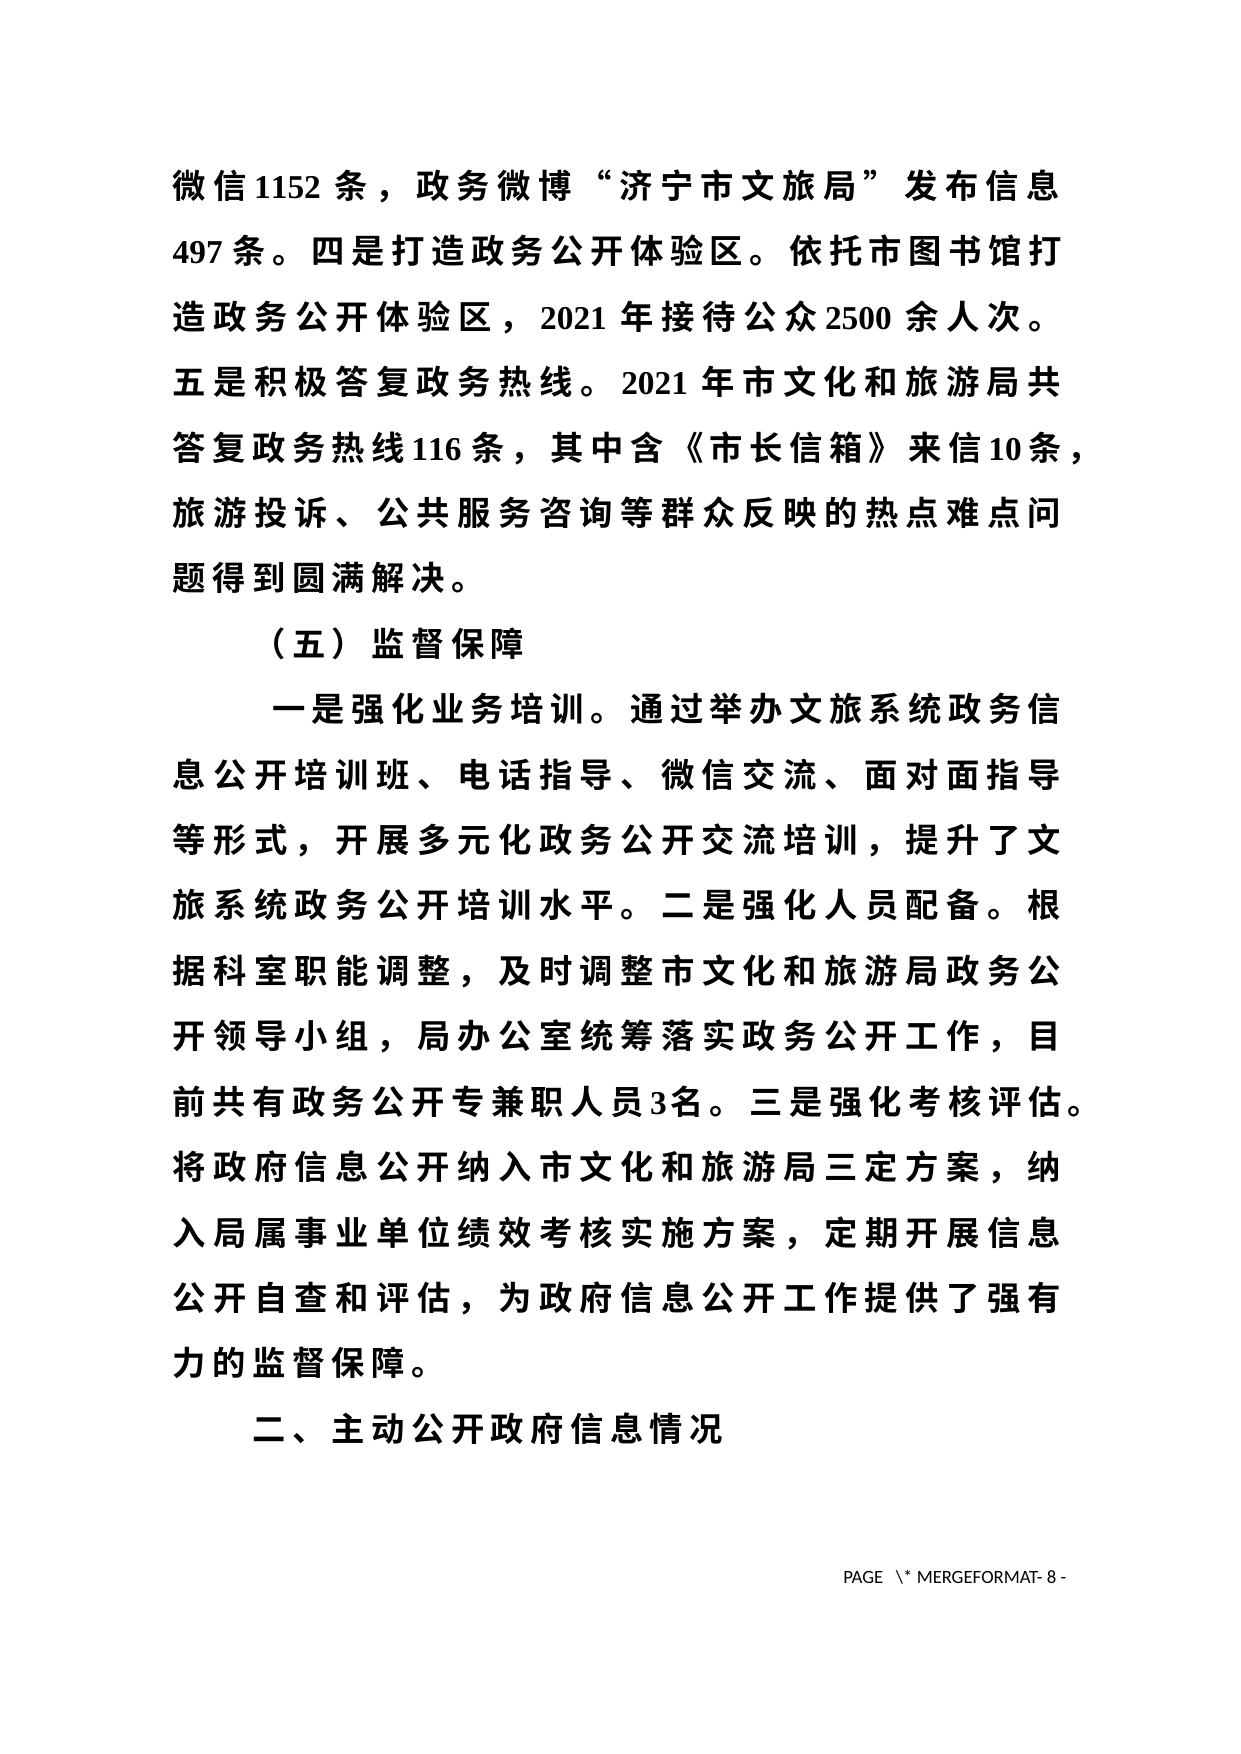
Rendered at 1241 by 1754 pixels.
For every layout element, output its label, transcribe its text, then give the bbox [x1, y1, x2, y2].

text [172, 151, 1068, 609]
text 一是强化业务培训。通过举办文旅系统政务信息公开培训班、电话指导、微信交流、面对面指导等形式，开展多元化政务公开交流培训，提升了文旅系统政务公开培训水平。二是强化人员配备。根据科室职能调整，及时调整市文化和旅游局政务公开领导小组，局办公室统筹落实政务公开工作，目前共有政务公开专兼职人员3名。三是强化考核评估。将政府信息公开纳入市文化和旅游局三定方案，纳入局属事业单位绩效考核实施方案，定期开展信息公开自查和评估，为政府信息公开工作提供了强有力的监督保障。 [172, 674, 1068, 1394]
text 二、主动公开政府信息情况 [172, 1394, 1078, 1459]
text （五）监督保障 [172, 609, 1068, 674]
